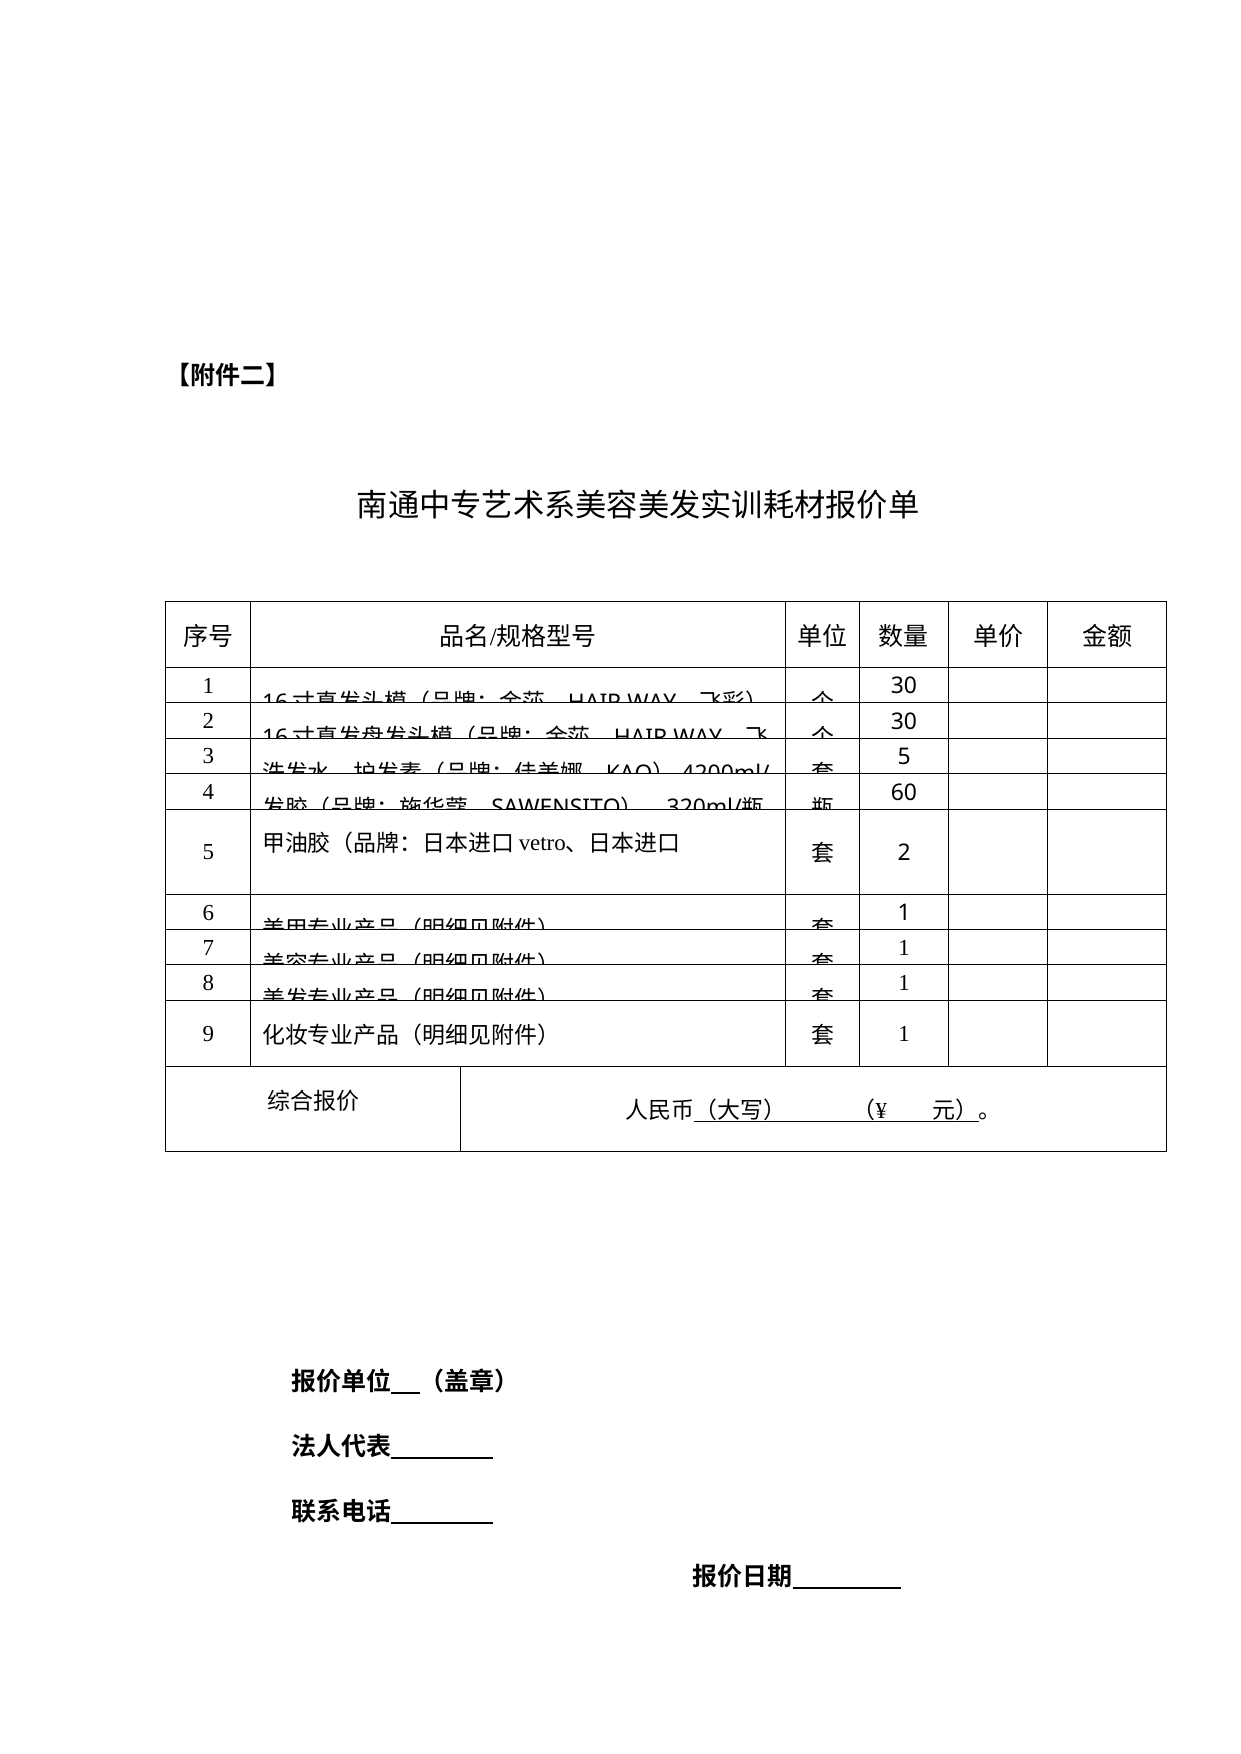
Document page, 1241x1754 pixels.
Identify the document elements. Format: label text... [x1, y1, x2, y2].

table_header 单位 [786, 602, 859, 667]
table_cell 套 [786, 810, 859, 893]
table_cell [1048, 810, 1166, 893]
table_cell 16寸真发头模（品牌：金莎、HAIR WAY、飞彩） [251, 668, 785, 702]
table_cell 瓶 [786, 774, 859, 808]
table_cell 60 [860, 774, 948, 808]
table_cell 甲油胶（品牌：日本进口vetro、日本进口sunshinebabe）（30瓶/套） [251, 810, 785, 893]
table_cell 1 [166, 668, 250, 702]
table_cell [1048, 668, 1166, 702]
table_cell 美甲专业产品（明细见附件） [251, 895, 785, 929]
table_cell 洗发水、护发素（品牌：佳美娜、KAQ）,4200ml/瓶 [251, 739, 785, 773]
table_cell [949, 668, 1047, 702]
table_header 数量 [860, 602, 948, 667]
table_cell [1048, 1001, 1166, 1066]
table_cell 发胶（品牌：施华蔻、SAWENSITO），320ml/瓶 [251, 774, 785, 808]
table_cell [949, 774, 1047, 808]
table_cell [949, 965, 1047, 1000]
text 【附件二】 [165, 341, 1110, 406]
table_cell [1048, 774, 1166, 808]
table_cell 5 [166, 810, 250, 893]
table_cell 个 [786, 668, 859, 702]
table_cell [949, 703, 1047, 738]
table_cell 套 [786, 895, 859, 929]
table_cell 6 [166, 895, 250, 929]
table_cell [1048, 930, 1166, 964]
table_cell 个 [786, 703, 859, 738]
table_cell 套 [786, 930, 859, 964]
table_cell 化妆专业产品（明细见附件） [251, 1001, 785, 1066]
text 联系电话 [165, 1477, 1110, 1542]
table_cell 30 [860, 668, 948, 702]
table_cell 美发专业产品（明细见附件） [251, 965, 785, 1000]
table_cell 1 [860, 895, 948, 929]
table_cell 2 [860, 810, 948, 893]
table_cell 16寸真发盘发头模（品牌：金莎、HAIR WAY、飞彩） [251, 703, 785, 738]
table_cell [949, 1001, 1047, 1066]
table_cell 1 [860, 930, 948, 964]
table_cell 7 [166, 930, 250, 964]
table_header 品名/规格型号 [251, 602, 785, 667]
text 报价日期 [165, 1542, 1110, 1607]
text 南通中专艺术系美容美发实训耗材报价单 [165, 471, 1110, 536]
table_cell 美容专业产品（明细见附件） [251, 930, 785, 964]
table_cell 综合报价 （开票价） [166, 1067, 460, 1151]
text 报价单位 （盖章） [165, 1347, 1110, 1412]
table_cell 30 [860, 703, 948, 738]
table_cell [1048, 965, 1166, 1000]
table_cell 1 [860, 1001, 948, 1066]
text 法人代表 [165, 1412, 1110, 1477]
table_cell [1048, 739, 1166, 773]
table_cell [1048, 703, 1166, 738]
table_cell [949, 930, 1047, 964]
table_cell 人民币（大写） （¥ 元）。 [461, 1067, 1166, 1151]
table_cell 套 [786, 739, 859, 773]
table_cell [949, 895, 1047, 929]
table_cell [1048, 895, 1166, 929]
table_cell 5 [860, 739, 948, 773]
table_cell [949, 810, 1047, 893]
table_cell 2 [166, 703, 250, 738]
table_cell 3 [166, 739, 250, 773]
table_cell 8 [166, 965, 250, 1000]
table_cell 9 [166, 1001, 250, 1066]
table_cell 套 [786, 965, 859, 1000]
table_cell 1 [860, 965, 948, 1000]
table_cell 4 [166, 774, 250, 808]
table_header 金额 [1048, 602, 1166, 667]
table_cell [949, 739, 1047, 773]
table_cell 套 [786, 1001, 859, 1066]
table_header 单价 [949, 602, 1047, 667]
table_header 序号 [166, 602, 250, 667]
